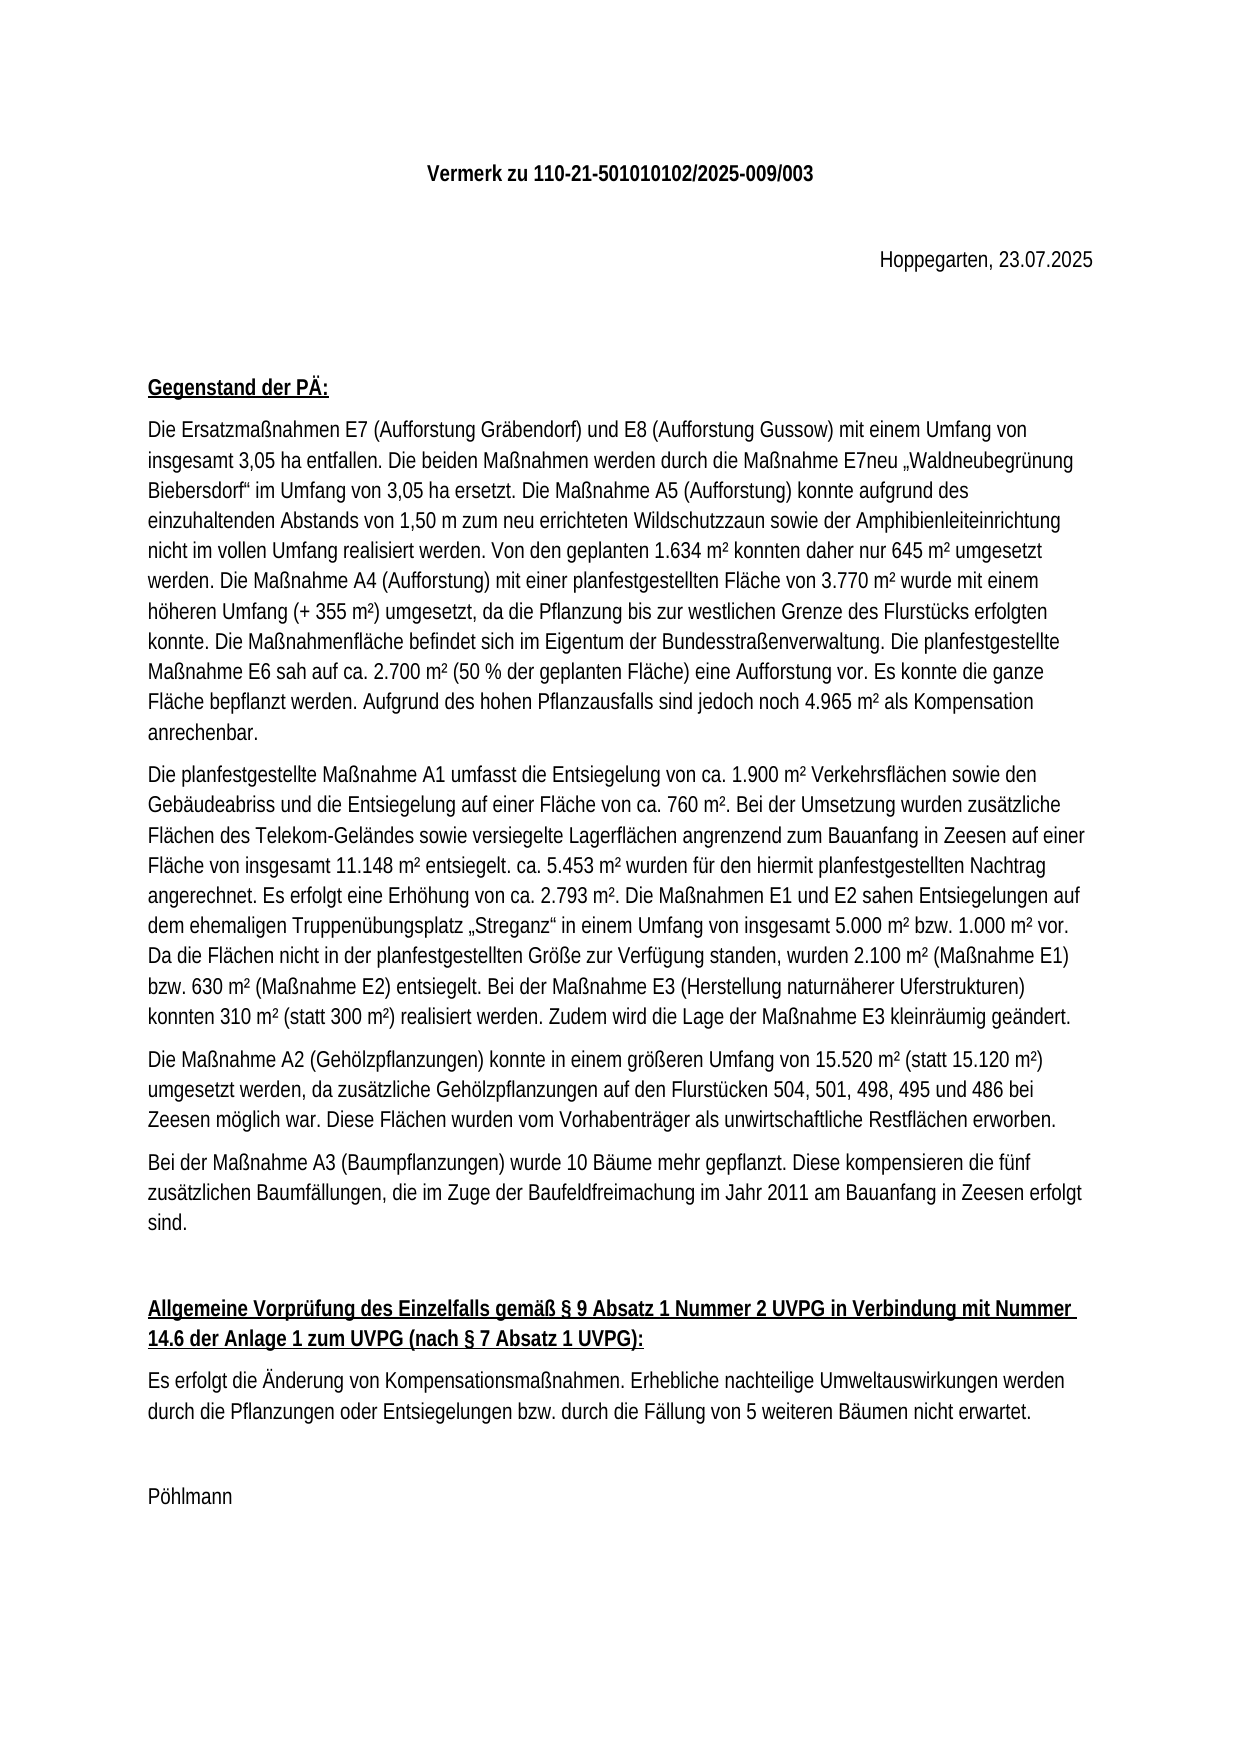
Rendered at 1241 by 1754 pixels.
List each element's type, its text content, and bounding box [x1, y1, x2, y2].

text Die Ersatzmaßnahmen E7 (Aufforstung Gräbendorf) und E8 (Aufforstung Gussow) mit einem Umfang von insgesamt 3,05 ha entfallen. Die beiden Maßnahmen werden durch die Maßnahme E7neu „Waldneubegrünung Biebersdorf“ im Umfang von 3,05 ha ersetzt. Die Maßnahme A5 (Aufforstung) konnte aufgrund des einzuhaltenden Abstands von 1,50 m zum neu errichteten Wildschutzzaun sowie der Amphibienleiteinrichtung nicht im vollen Umfang realisiert werden. Von den geplanten 1.634 m² konnten daher nur 645 m² umgesetzt werden. Die Maßnahme A4 (Aufforstung) mit einer planfestgestellten Fläche von 3.770 m² wurde mit einem höheren Umfang (+ 355 m²) umgesetzt, da die Pflanzung bis zur westlichen Grenze des Flurstücks erfolgten konnte. Die Maßnahmenfläche befindet sich im Eigentum der Bundesstraßenverwaltung. Die planfestgestellte Maßnahme E6 sah auf ca. 2.700 m² (50 % der geplanten Fläche) eine Aufforstung vor. Es konnte die ganze Fläche bepflanzt werden. Aufgrund des hohen Pflanzausfalls sind jedoch noch 4.965 m² als Kompensation anrechenbar. [148, 416, 1093, 745]
text Die planfestgestellte Maßnahme A1 umfasst die Entsiegelung von ca. 1.900 m² Verkehrsflächen sowie den Gebäudeabriss und die Entsiegelung auf einer Fläche von ca. 760 m². Bei der Umsetzung wurden zusätzliche Flächen des Telekom-Geländes sowie versiegelte Lagerflächen angrenzend zum Bauanfang in Zeesen auf einer Fläche von insgesamt 11.148 m² entsiegelt. ca. 5.453 m² wurden für den hiermit planfestgestellten Nachtrag angerechnet. Es erfolgt eine Erhöhung von ca. 2.793 m². Die Maßnahmen E1 und E2 sahen Entsiegelungen auf dem ehemaligen Truppenübungsplatz „Streganz“ in einem Umfang von insgesamt 5.000 m² bzw. 1.000 m² vor. Da die Flächen nicht in der planfestgestellten Größe zur Verfügung standen, wurden 2.100 m² (Maßnahme E1) bzw. 630 m² (Maßnahme E2) entsiegelt. Bei der Maßnahme E3 (Herstellung naturnäherer Uferstrukturen) konnten 310 m² (statt 300 m²) realisiert werden. Zudem wird die Lage der Maßnahme E3 kleinräumig geändert. [148, 761, 1093, 1029]
text Pöhlmann [148, 1483, 1093, 1509]
text Bei der Maßnahme A3 (Baumpflanzungen) wurde 10 Bäume mehr gepflanzt. Diese kompensieren die fünf zusätzlichen Baumfällungen, die im Zuge der Baufeldfreimachung im Jahr 2011 am Bauanfang in Zeesen erfolgt sind. [148, 1149, 1093, 1235]
text Gegenstand der PÄ: [148, 374, 1093, 400]
text Die Maßnahme A2 (Gehölzpflanzungen) konnte in einem größeren Umfang von 15.520 m² (statt 15.120 m²) umgesetzt werden, da zusätzliche Gehölzpflanzungen auf den Flurstücken 504, 501, 498, 495 und 486 bei Zeesen möglich war. Diese Flächen wurden vom Vorhabenträger als unwirtschaftliche Restflächen erworben. [148, 1046, 1093, 1132]
text Hoppegarten, 23.07.2025 [148, 246, 1093, 272]
text Allgemeine Vorprüfung des Einzelfalls gemäß § 9 Absatz 1 Nummer 2 UVPG in Verbindung mit Nummer 14.6 der Anlage 1 zum UVPG (nach § 7 Absatz 1 UVPG): [148, 1294, 1093, 1351]
text Vermerk zu 110-21-501010102/2025-009/003 [148, 160, 1093, 186]
text Es erfolgt die Änderung von Kompensationsmaßnahmen. Erhebliche nachteilige Umweltauswirkungen werden durch die Pflanzungen oder Entsiegelungen bzw. durch die Fällung von 5 weiteren Bäumen nicht erwartet. [148, 1367, 1093, 1424]
